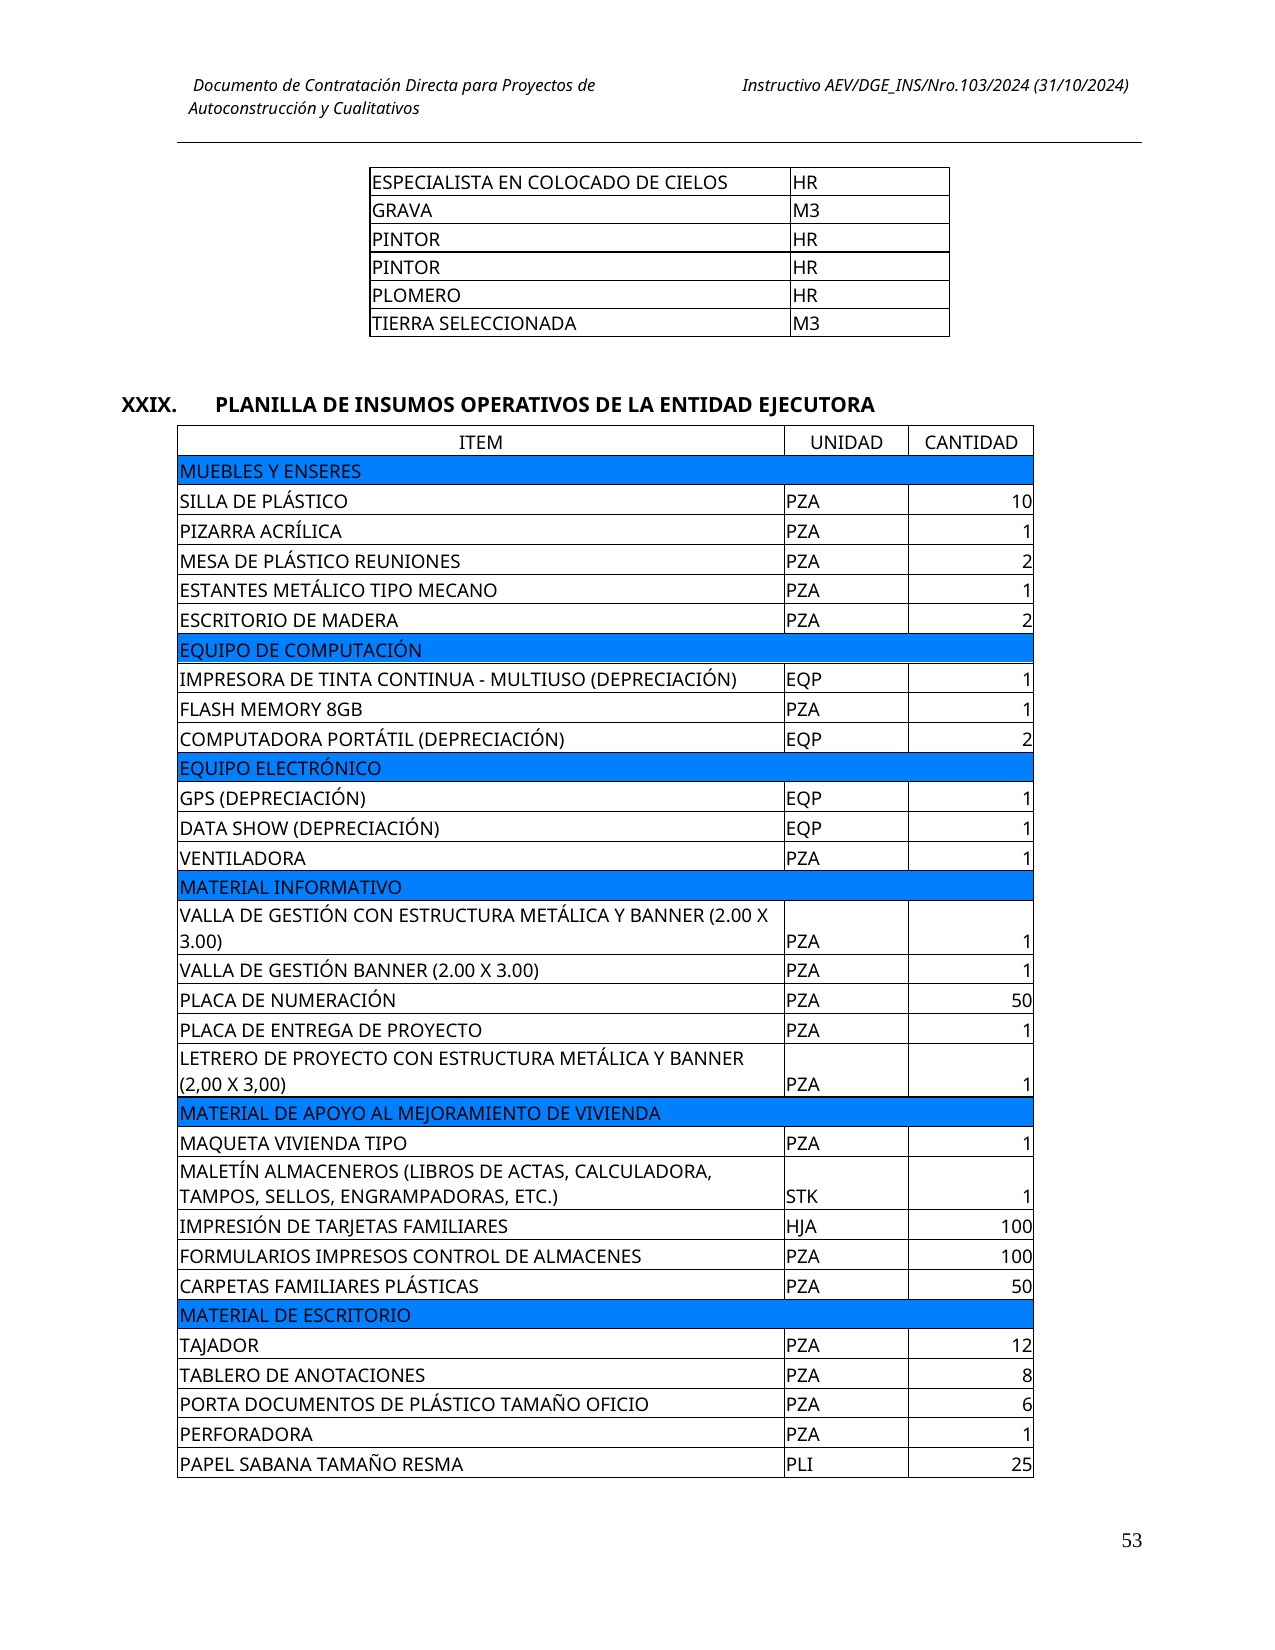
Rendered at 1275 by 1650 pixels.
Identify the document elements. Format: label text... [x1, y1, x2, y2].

table_cell COMPUTADORA PORTÁTIL (DEPRECIACIÓN) [178, 723, 784, 752]
table_cell 1 [909, 1157, 1033, 1209]
table_cell PERFORADORA [178, 1418, 784, 1447]
table_cell IMPRESORA DE TINTA CONTINUA - MULTIUSO (DEPRECIACIÓN) [178, 664, 784, 692]
table_cell HR [791, 224, 949, 251]
table_cell EQUIPO ELECTRÓNICO [178, 753, 1033, 781]
table_cell 1 [909, 1418, 1033, 1447]
table_cell PAPEL SABANA TAMAÑO RESMA [178, 1448, 784, 1477]
table_cell GPS (DEPRECIACIÓN) [178, 782, 784, 811]
table_header UNIDAD [785, 426, 908, 455]
table_cell PZA [785, 1329, 908, 1358]
table_cell VENTILADORA [178, 842, 784, 870]
table_cell PZA [785, 545, 908, 573]
table_cell PZA [785, 1044, 908, 1096]
table_cell ESCRITORIO DE MADERA [178, 604, 784, 633]
table_header CANTIDAD [909, 426, 1033, 455]
table_cell 1 [909, 812, 1033, 841]
table_cell PZA [785, 984, 908, 1013]
table_cell PINTOR [371, 224, 790, 251]
table_cell PZA [785, 485, 908, 514]
table_cell FORMULARIOS IMPRESOS CONTROL DE ALMACENES [178, 1240, 784, 1269]
table_cell PZA [785, 1418, 908, 1447]
table_cell VALLA DE GESTIÓN BANNER (2.00 X 3.00) [178, 955, 784, 983]
table_cell 1 [909, 664, 1033, 692]
table_cell 1 [909, 693, 1033, 722]
table_cell MESA DE PLÁSTICO REUNIONES [178, 545, 784, 573]
table_cell TABLERO DE ANOTACIONES [178, 1359, 784, 1387]
table_cell HJA [785, 1210, 908, 1239]
table_cell MAQUETA VIVIENDA TIPO [178, 1127, 784, 1156]
table_cell SILLA DE PLÁSTICO [178, 485, 784, 514]
table_cell PZA [785, 1014, 908, 1043]
table_cell VALLA DE GESTIÓN CON ESTRUCTURA METÁLICA Y BANNER (2.00 X 3.00) [178, 901, 784, 954]
table_cell IMPRESIÓN DE TARJETAS FAMILIARES [178, 1210, 784, 1239]
table_cell PLI [785, 1448, 908, 1477]
table_cell PZA [785, 1270, 908, 1298]
table_cell EQP [785, 812, 908, 841]
table_cell CARPETAS FAMILIARES PLÁSTICAS [178, 1270, 784, 1298]
table_cell 50 [909, 984, 1033, 1013]
table_cell PLOMERO [371, 281, 790, 308]
table_cell PZA [785, 1389, 908, 1417]
table_cell 1 [909, 955, 1033, 983]
table_cell PZA [785, 955, 908, 983]
table_cell 6 [909, 1389, 1033, 1417]
table_cell 25 [909, 1448, 1033, 1477]
table_cell 2 [909, 723, 1033, 752]
table_cell PINTOR [371, 253, 790, 279]
table_cell PZA [785, 575, 908, 603]
table_cell 2 [909, 604, 1033, 633]
table_cell ESTANTES METÁLICO TIPO MECANO [178, 575, 784, 603]
table_cell MATERIAL INFORMATIVO [178, 871, 1033, 900]
table_cell PLACA DE ENTREGA DE PROYECTO [178, 1014, 784, 1043]
table_cell PZA [785, 515, 908, 544]
table_cell 50 [909, 1270, 1033, 1298]
table_cell 1 [909, 1127, 1033, 1156]
table_cell 10 [909, 485, 1033, 514]
table_cell PZA [785, 1240, 908, 1269]
table_cell EQP [785, 723, 908, 752]
table_cell M3 [791, 309, 949, 336]
table_cell EQP [785, 782, 908, 811]
table_cell GRAVA [371, 196, 790, 223]
table_cell M3 [791, 196, 949, 223]
table_cell PLACA DE NUMERACIÓN [178, 984, 784, 1013]
table_cell 1 [909, 901, 1033, 954]
table_cell PIZARRA ACRÍLICA [178, 515, 784, 544]
table_cell 1 [909, 515, 1033, 544]
table_cell PZA [785, 693, 908, 722]
table_cell 1 [909, 575, 1033, 603]
table_cell MATERIAL DE ESCRITORIO [178, 1300, 1033, 1328]
table_cell LETRERO DE PROYECTO CON ESTRUCTURA METÁLICA Y BANNER (2,00 X 3,00) [178, 1044, 784, 1096]
table_cell HR [791, 168, 949, 195]
table_cell 1 [909, 782, 1033, 811]
table_cell PZA [785, 1359, 908, 1387]
table_cell 2 [909, 545, 1033, 573]
list PLANILLA DE INSUMOS OPERATIVOS DE LA ENTIDAD EJECUTORA [177, 390, 1142, 419]
table_cell 1 [909, 1044, 1033, 1096]
table_cell DATA SHOW (DEPRECIACIÓN) [178, 812, 784, 841]
table_cell HR [791, 253, 949, 279]
table_cell EQUIPO DE COMPUTACIÓN [178, 634, 1033, 662]
table_cell 1 [909, 842, 1033, 870]
table_cell 100 [909, 1210, 1033, 1239]
table_cell PZA [785, 842, 908, 870]
table_cell 12 [909, 1329, 1033, 1358]
table_cell 8 [909, 1359, 1033, 1387]
table_cell MATERIAL DE APOYO AL MEJORAMIENTO DE VIVIENDA [178, 1098, 1033, 1126]
table_cell TIERRA SELECCIONADA [371, 309, 790, 336]
table_cell HR [791, 281, 949, 308]
table_header ITEM [178, 426, 784, 455]
table_cell ESPECIALISTA EN COLOCADO DE CIELOS [371, 168, 790, 195]
table_cell TAJADOR [178, 1329, 784, 1358]
table_cell PORTA DOCUMENTOS DE PLÁSTICO TAMAÑO OFICIO [178, 1389, 784, 1417]
table_cell STK [785, 1157, 908, 1209]
table_cell 100 [909, 1240, 1033, 1269]
table_cell PZA [785, 1127, 908, 1156]
table_cell PZA [785, 604, 908, 633]
table_cell PZA [785, 901, 908, 954]
table_cell MUEBLES Y ENSERES [178, 456, 1033, 484]
table_cell EQP [785, 664, 908, 692]
table_cell FLASH MEMORY 8GB [178, 693, 784, 722]
table_cell 1 [909, 1014, 1033, 1043]
table_cell MALETÍN ALMACENEROS (LIBROS DE ACTAS, CALCULADORA, TAMPOS, SELLOS, ENGRAMPADORAS, ETC.) [178, 1157, 784, 1209]
